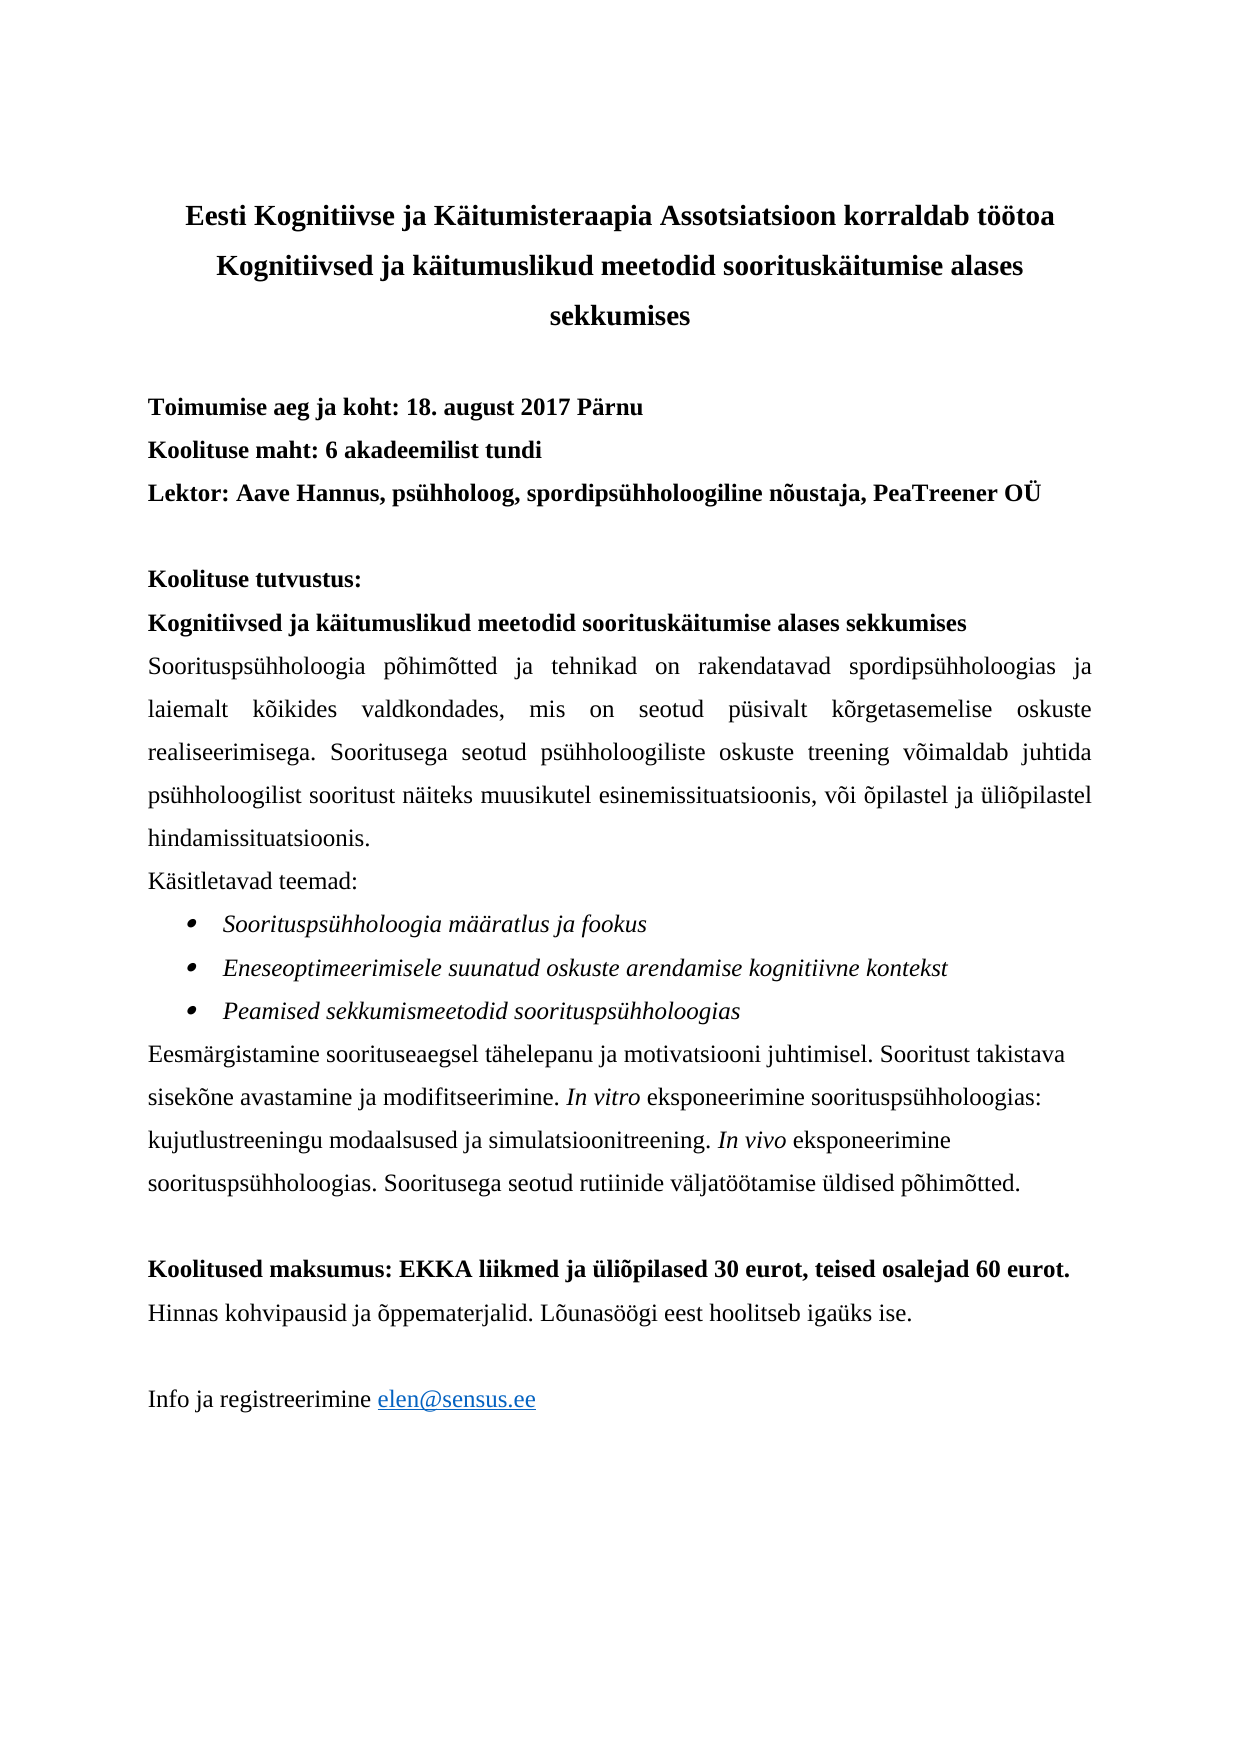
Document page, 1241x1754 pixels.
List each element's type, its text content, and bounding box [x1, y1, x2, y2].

list Eneseoptimeerimisele suunatud oskuste arendamise kognitiivne kontekst [185, 953, 1093, 981]
text Koolituse tutvustus: [148, 564, 1093, 593]
text Käsitletavad teemad: [148, 866, 1093, 895]
text Hinnas kohvipausid ja õppematerjalid. Lõunasöögi eest hoolitseb igaüks ise. [148, 1298, 1093, 1326]
text Soorituspsühholoogia põhimõtted ja tehnikad on rakendatavad spordipsühholoogias ja laiemalt kõikides valdkondades, mis on seotud püsivalt kõrgetasemelise oskuste realiseerimisega. Sooritusega seotud psühholoogiliste oskuste treening võimaldab juhtida psühholoogilist sooritust näiteks muusikutel esinemissituatsioonis, või õpilastel ja üliõpilastel hindamissituatsioonis. [148, 651, 1093, 852]
text Koolituse maht: 6 akadeemilist tundi [148, 435, 1093, 464]
text Toimumise aeg ja koht: 18. august 2017 Pärnu [148, 392, 1093, 421]
text Kognitiivsed ja käitumuslikud meetodid soorituskäitumise alases sekkumises [148, 608, 1093, 636]
text Koolitused maksumus: EKKA liikmed ja üliõpilased 30 eurot, teised osalejad 60 eurot. [148, 1254, 1093, 1283]
text Lektor: Aave Hannus, psühholoog, spordipsühholoogiline nõustaja, PeaTreener OÜ [148, 478, 1093, 507]
list Eesmärgistamine soorituseaegsel tähelepanu ja motivatsiooni juhtimisel. Sooritust takistava sisekõne avastamine ja modifitseerimine. In vitro eksponeerimine soorituspsühholoogias: kujutlustreeningu modaalsused ja simulatsioonitreening. In vivo eksponeerimine soorituspsühholoogias. Sooritusega seotud rutiinide väljatöötamise üldised põhimõtted. [148, 1039, 1093, 1197]
text Kognitiivsed ja käitumuslikud meetodid soorituskäitumise alases sekkumises [148, 248, 1093, 332]
text Eesti Kognitiivse ja Käitumisteraapia Assotsiatsioon korraldab töötoa [148, 198, 1093, 231]
text Info ja registreerimine elen@sensus.ee [148, 1384, 1093, 1413]
list Soorituspsühholoogia määratlus ja fookus [185, 909, 1093, 938]
list Peamised sekkumismeetodid soorituspsühholoogias [185, 996, 1093, 1024]
